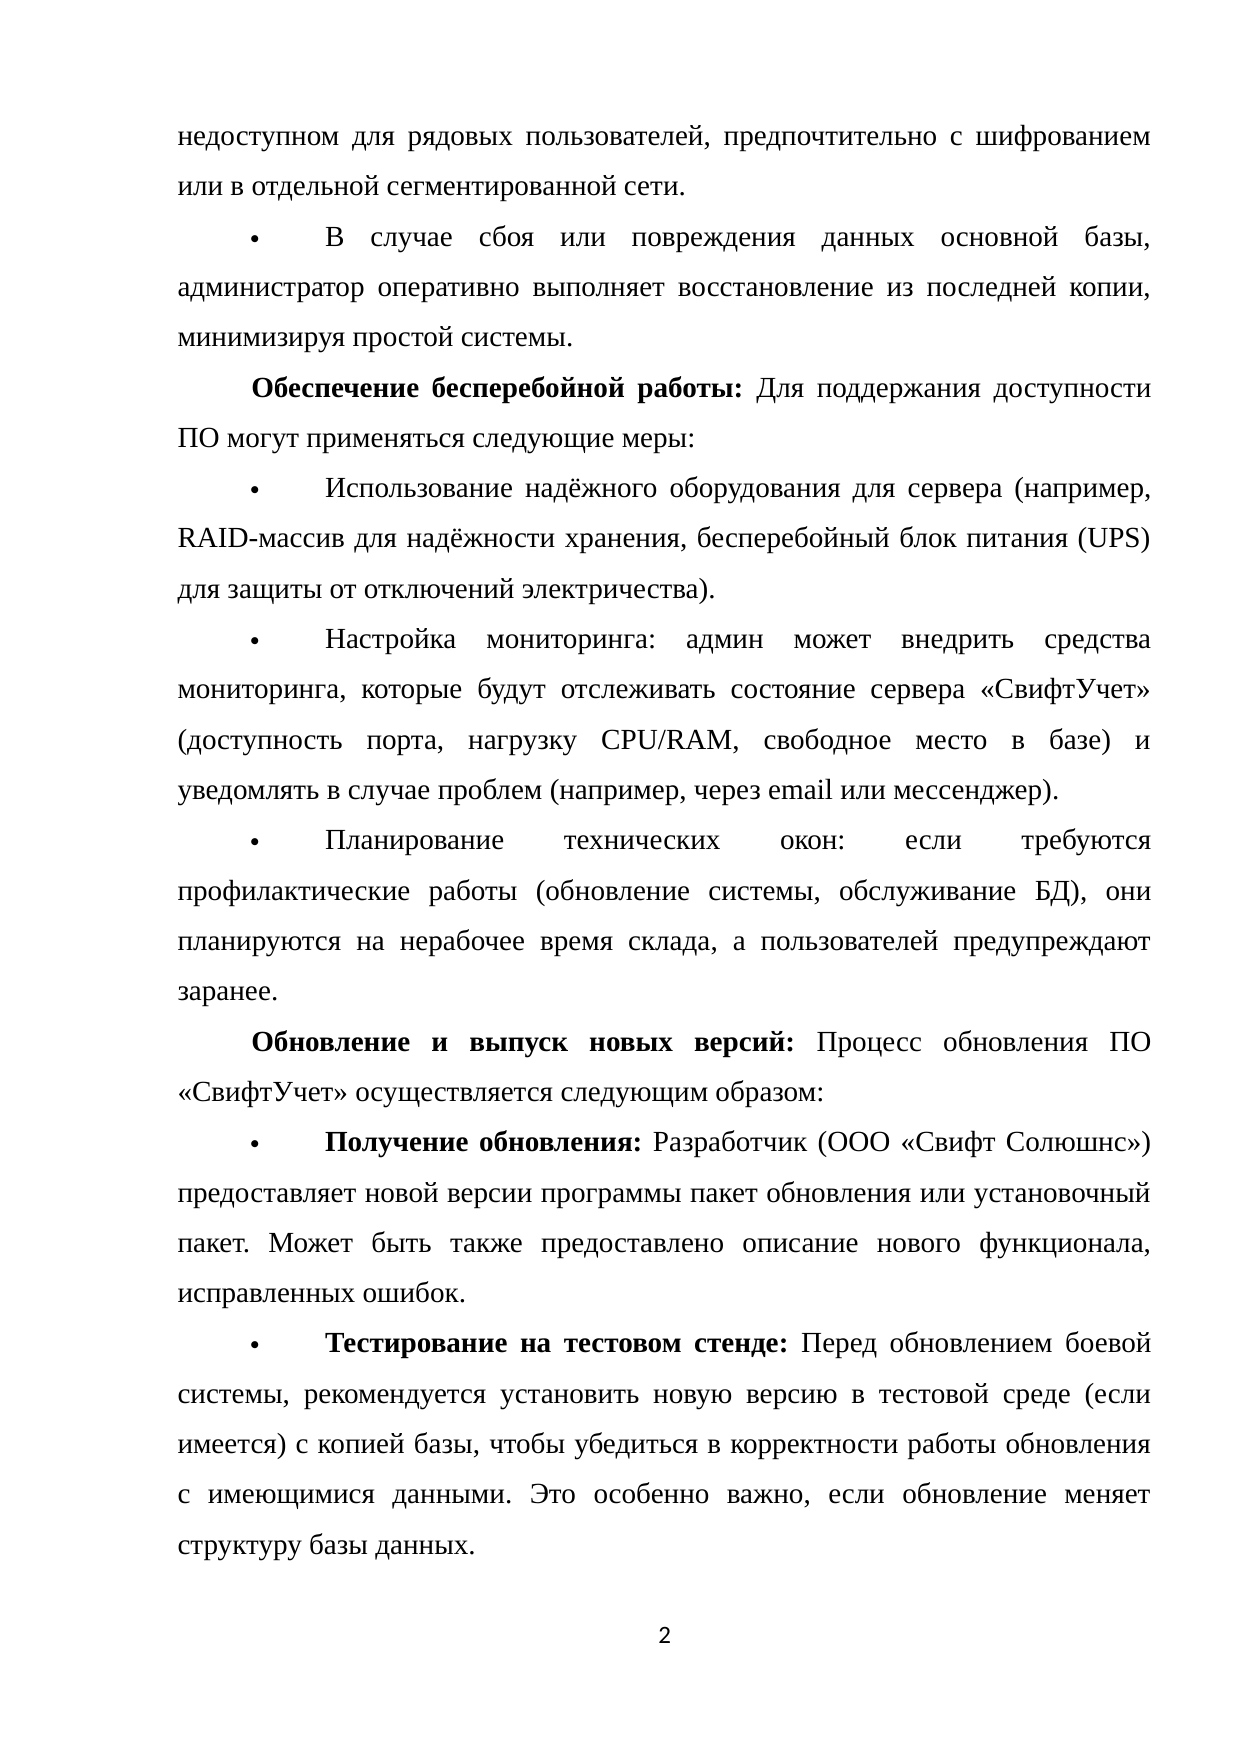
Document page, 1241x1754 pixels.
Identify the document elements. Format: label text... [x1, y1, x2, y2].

text Обеспечение бесперебойной работы: Для поддержания доступности ПО могут применяться следующие меры: [177, 370, 1152, 453]
list Использование надёжного оборудования для сервера (например, RAID-массив для надёжности хранения, бесперебойный блок питания (UPS) для защиты от отключений электричества). [177, 470, 1152, 604]
list Настройка мониторинга: админ может внедрить средства мониторинга, которые будут отслеживать состояние сервера «СвифтУчет» (доступность порта, нагрузку CPU/RAM, свободное место в базе) и уведомлять в случае проблем (например, через email или мессенджер). [177, 621, 1152, 806]
list Планирование технических окон: если требуются профилактические работы (обновление системы, обслуживание БД), они планируются на нерабочее время склада, а пользователей предупреждают заранее. [177, 822, 1152, 1007]
list Получение обновления: Разработчик (ООО «Свифт Солюшнс») предоставляет новой версии программы пакет обновления или установочный пакет. Может быть также предоставлено описание нового функционала, исправленных ошибок. [177, 1124, 1152, 1309]
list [177, 118, 1152, 202]
list В случае сбоя или повреждения данных основной базы, администратор оперативно выполняет восстановление из последней копии, минимизируя простой системы. [177, 219, 1152, 353]
text Обновление и выпуск новых версий: Процесс обновления ПО «СвифтУчет» осуществляется следующим образом: [177, 1024, 1152, 1108]
list Тестирование на тестовом стенде: Перед обновлением боевой системы, рекомендуется установить новую версию в тестовой среде (если имеется) с копией базы, чтобы убедиться в корректности работы обновления с имеющимися данными. Это особенно важно, если обновление меняет структуру базы данных. [177, 1326, 1152, 1560]
